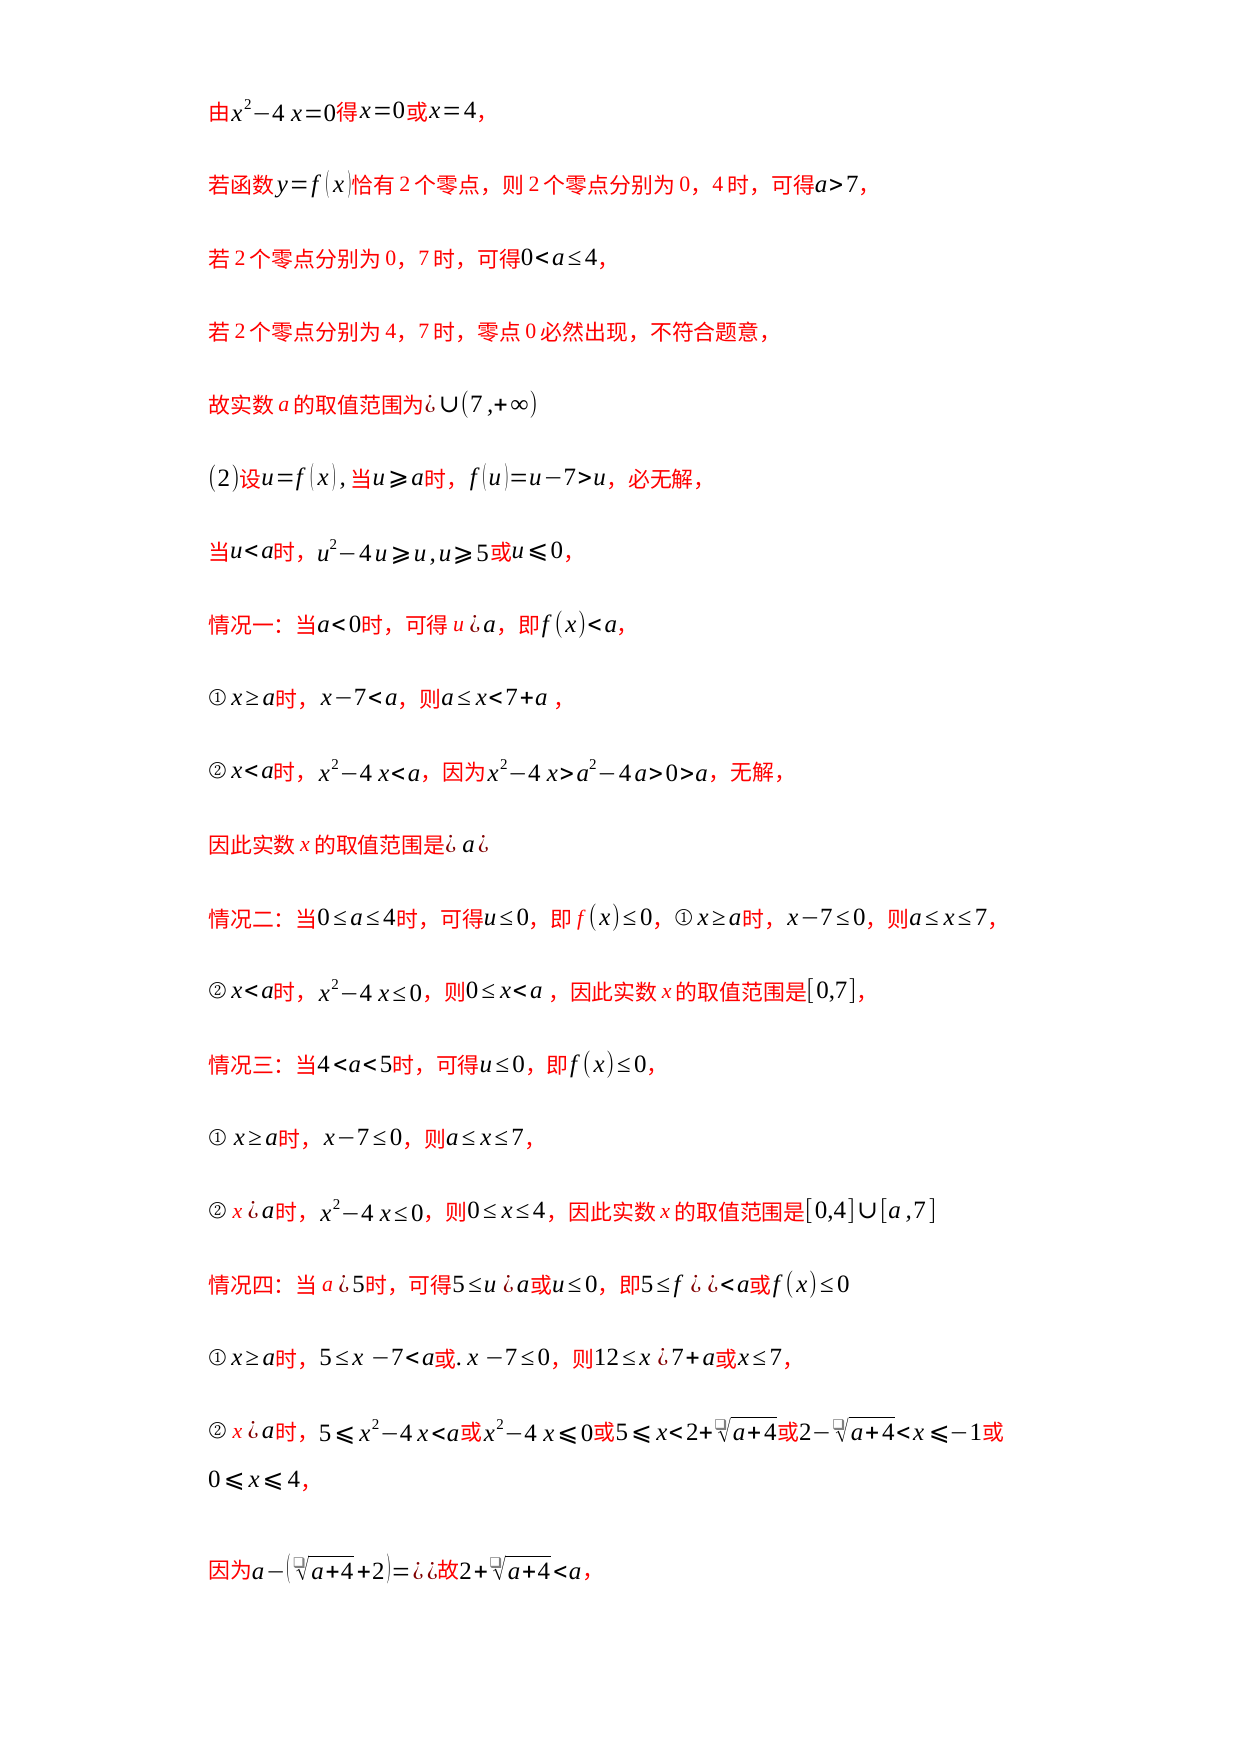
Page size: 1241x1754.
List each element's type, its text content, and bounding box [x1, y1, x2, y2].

text 若2个零点分别为0，7时，可得， [208, 241, 1032, 274]
text 当时，或， [208, 534, 1032, 567]
text 因此实数x的取值范围是 [208, 828, 1032, 860]
text 时，，则 ，因此实数x的取值范围是， [208, 974, 1032, 1007]
text 时，，则 ， [208, 681, 1032, 714]
text 若2个零点分别为4，7时，零点0必然出现，不符合题意， [208, 314, 1032, 347]
text 情况二：当时，可得，即f ，时，，则， [208, 901, 1032, 934]
text 时，，因为，无解， [208, 754, 1032, 787]
text 情况四：当a 时，可得 或，即 或 [208, 1268, 1032, 1300]
text x 时，或或或或， [208, 1414, 1032, 1496]
text x 时，，则，因此实数x的取值范围是 [208, 1194, 1032, 1227]
text 情况一：当时，可得u ，即， [208, 608, 1032, 640]
text 若函数恰有2个零点，则2个零点分别为0，4时，可得， [208, 168, 1032, 200]
text 因为故， [208, 1537, 1032, 1602]
text 时， 或 ，则 或， [208, 1341, 1032, 1374]
text 设 当时，，必无解， [208, 461, 1032, 494]
text 情况三：当时，可得，即， [208, 1048, 1032, 1080]
text 时，，则， [208, 1121, 1032, 1154]
text 由得或， [208, 94, 1032, 127]
text 故实数a的取值范围为 [208, 388, 1032, 420]
